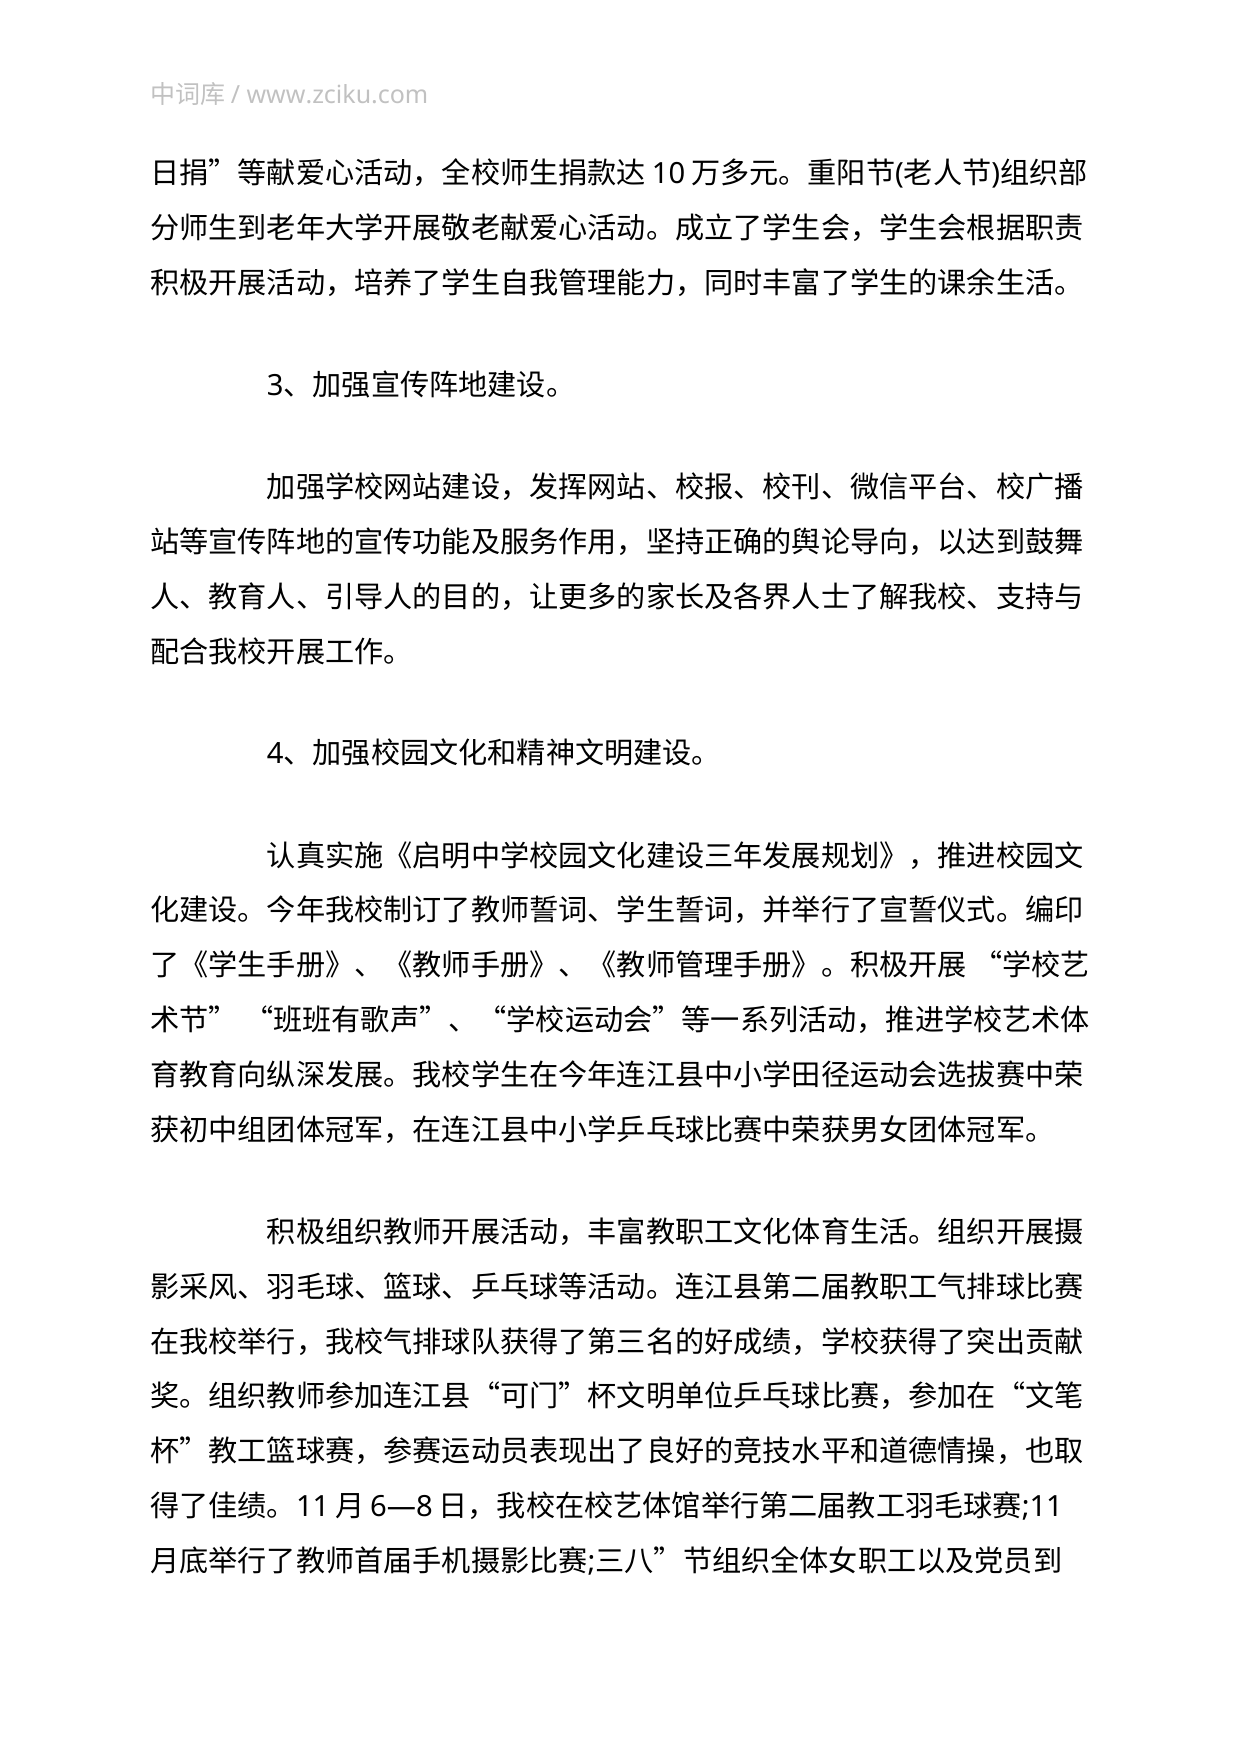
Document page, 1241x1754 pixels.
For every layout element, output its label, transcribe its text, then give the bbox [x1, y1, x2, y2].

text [150, 150, 1090, 302]
text 加强学校网站建设，发挥网站、校报、校刊、微信平台、校广播站等宣传阵地的宣传功能及服务作用，坚持正确的舆论导向，以达到鼓舞人、教育人、引导人的目的，让更多的家长及各界人士了解我校、支持与配合我校开展工作。 [150, 464, 1090, 671]
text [150, 1208, 1090, 1580]
text 3、加强宣传阵地建设。 [150, 362, 1090, 404]
text 4、加强校园文化和精神文明建设。 [150, 730, 1090, 772]
text 认真实施《启明中学校园文化建设三年发展规划》，推进校园文化建设。今年我校制订了教师誓词、学生誓词，并举行了宣誓仪式。编印了《学生手册》、《教师手册》、《教师管理手册》。积极开展 “学校艺术节” “班班有歌声”、“学校运动会”等一系列活动，推进学校艺术体育教育向纵深发展。我校学生在今年连江县中小学田径运动会选拔赛中荣获初中组团体冠军，在连江县中小学乒乓球比赛中荣获男女团体冠军。 [150, 832, 1090, 1149]
